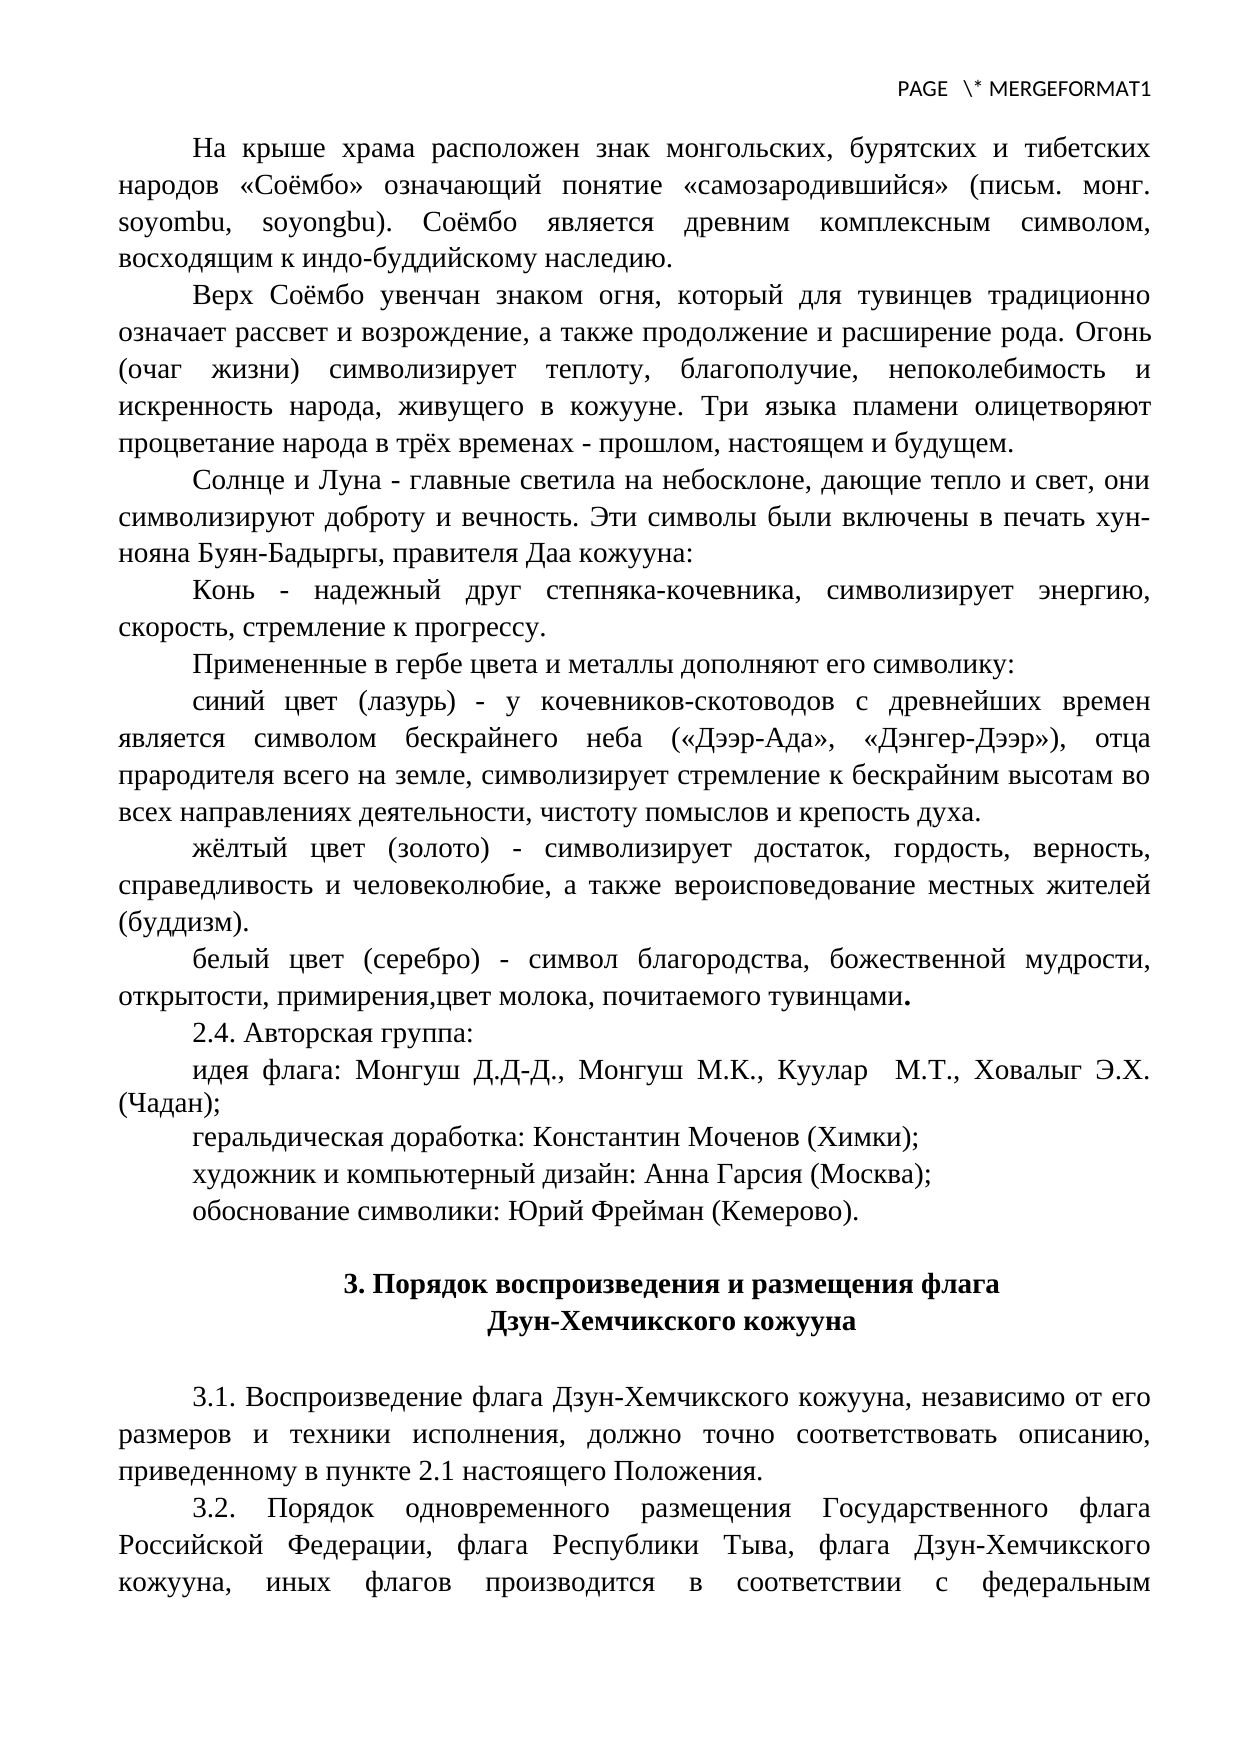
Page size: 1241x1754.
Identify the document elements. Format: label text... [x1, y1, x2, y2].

text Дзун-Хемчикского кожууна [118, 1303, 1152, 1337]
text идея флага: Монгуш Д.Д-Д., Монгуш М.К., Куулар М.Т., Ховалыг Э.Х. (Чадан); [118, 1052, 1152, 1119]
text 3.1. Воспроизведение флага Дзун-Хемчикского кожууна, независимо от его размеров и техники исполнения, должно точно соответствовать описанию, приведенному в пункте 2.1 настоящего Положения. [118, 1379, 1152, 1487]
text Верх Соёмбо увенчан знаком огня, который для тувинцев традиционно означает рассвет и возрождение, а также продолжение и расширение рода. Огонь (очаг жизни) символизирует теплоту, благополучие, непоколебимость и искренность народа, живущего в кожууне. Три языка пламени олицетворяют процветание народа в трёх временах - прошлом, настоящем и будущем. [118, 277, 1152, 458]
list Порядок воспроизведения и размещения флага [118, 1266, 1152, 1300]
text обоснование символики: Юрий Фрейман (Кемерово). [118, 1193, 1152, 1226]
text геральдическая доработка: Константин Моченов (Химки); [118, 1119, 1152, 1152]
text На крыше храма расположен знак монгольских, бурятских и тибетских народов «Соёмбо» означающий понятие «самозародившийся» (письм. монг. soyombu, soyongbu). Соёмбо является древним комплексным символом, восходящим к индо-буддийскому наследию. [118, 130, 1152, 274]
text Конь - надежный друг степняка-кочевника, символизирует энергию, скорость, стремление к прогрессу. [118, 572, 1152, 643]
text Солнце и Луна - главные светила на небосклоне, дающие тепло и свет, они символизируют доброту и вечность. Эти символы были включены в печать хун-нояна Буян-Бадыргы, правителя Даа кожууна: [118, 462, 1152, 569]
text синий цвет (лазурь) - у кочевников-скотоводов с древнейших времен является символом бескрайнего неба («Дээр-Ада», «Дэнгер-Дээр»), отца прародителя всего на земле, символизирует стремление к бескрайним высотам во всех направлениях деятельности, чистоту помыслов и крепость духа. [118, 683, 1152, 827]
text Примененные в гербе цвета и металлы дополняют его символику: [118, 646, 1152, 680]
text белый цвет (серебро) - символ благородства, божественной мудрости, открытости, примирения,цвет молока, почитаемого тувинцами. [118, 941, 1152, 1012]
text художник и компьютерный дизайн: Анна Гарсия (Москва); [118, 1156, 1152, 1189]
text жёлтый цвет (золото) - символизирует достаток, гордость, верность, справедливость и человеколюбие, а также вероисповедование местных жителей (буддизм). [118, 831, 1152, 938]
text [118, 1490, 1152, 1597]
text 2.4. Авторская группа: [118, 1015, 1152, 1048]
